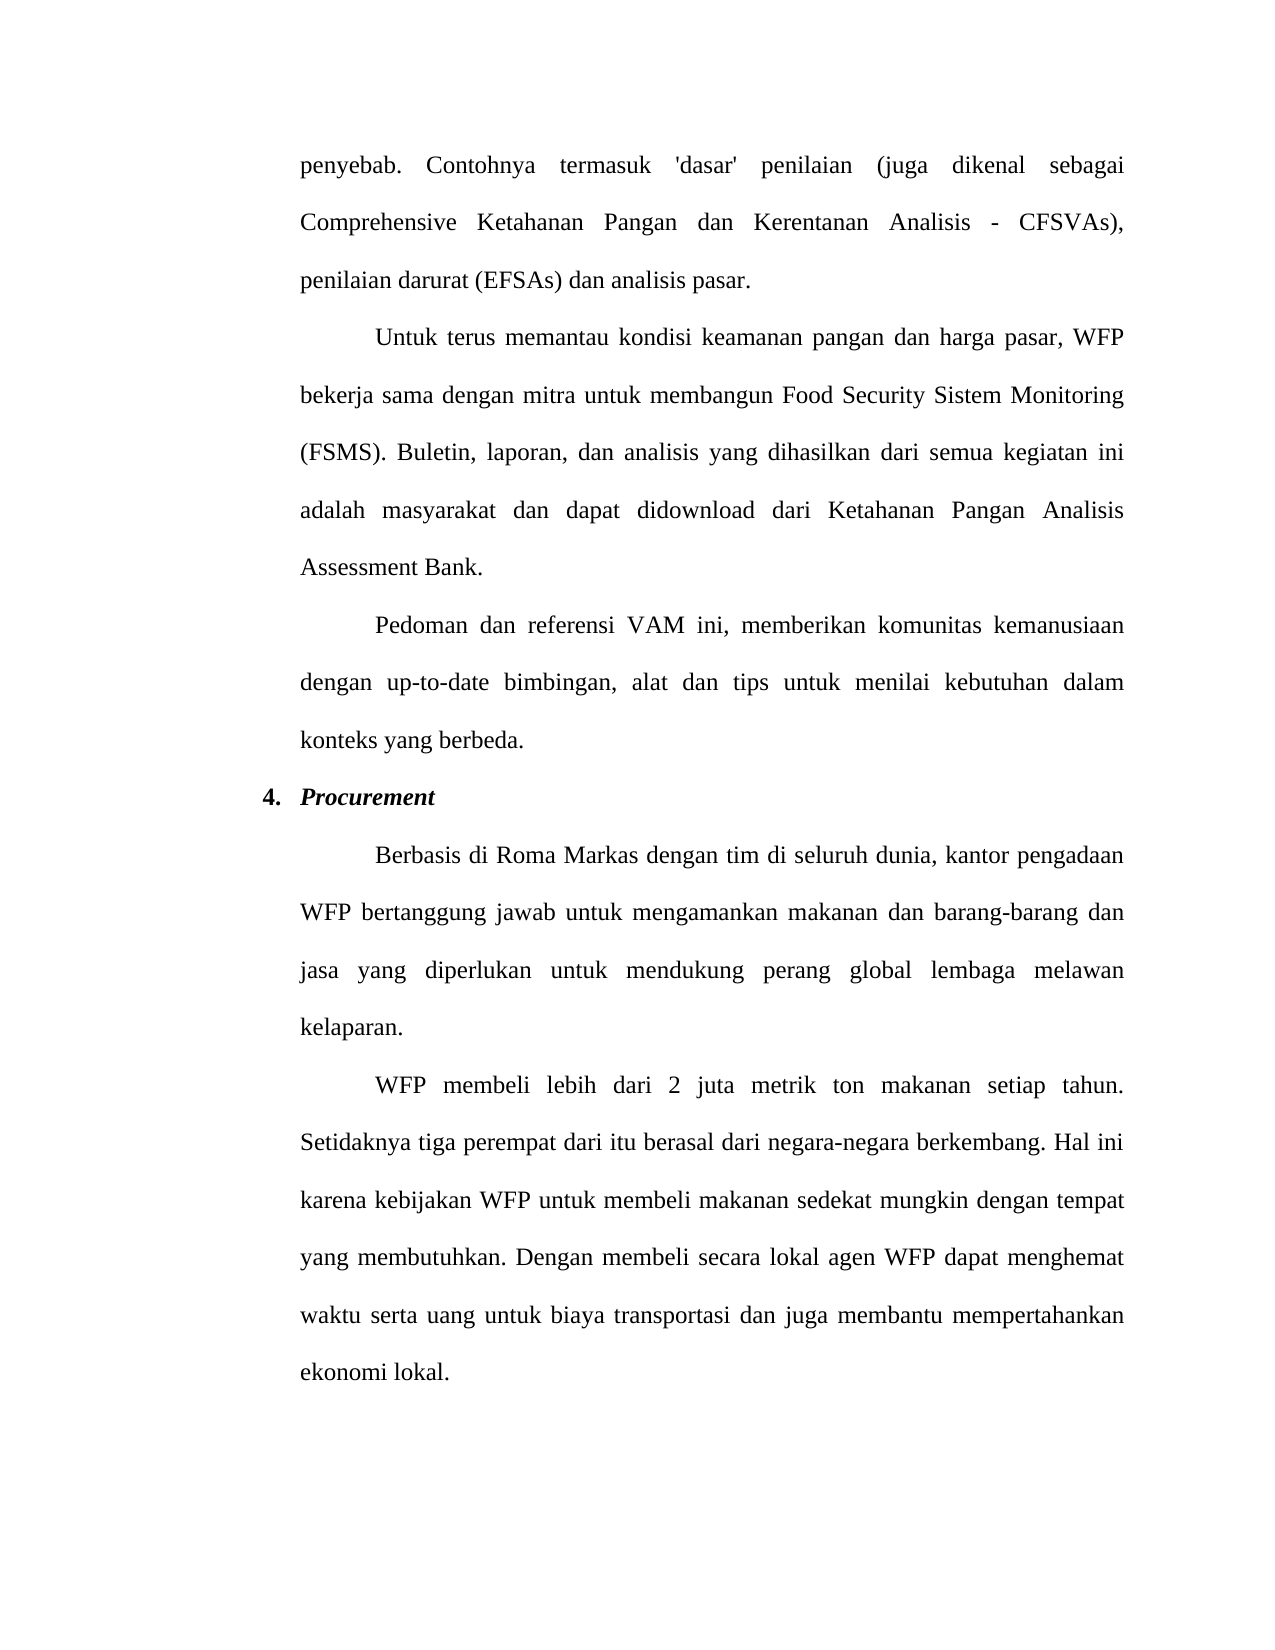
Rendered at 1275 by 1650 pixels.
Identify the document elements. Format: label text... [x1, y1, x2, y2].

list Pedoman dan referensi VAM ini, memberikan komunitas kemanusiaan dengan up-to-date bimbingan, alat dan tips untuk menilai kebutuhan dalam konteks yang berbeda. [300, 610, 1125, 754]
list Untuk terus memantau kondisi keamanan pangan dan harga pasar, WFP bekerja sama dengan mitra untuk membangun Food Security Sistem Monitoring (FSMS). Buletin, laporan, dan analisis yang dihasilkan dari semua kegiatan ini adalah masyarakat dan dapat didownload dari Ketahanan Pangan Analisis Assessment Bank. [300, 322, 1125, 581]
list Procurement [262, 782, 1125, 811]
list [300, 150, 1125, 294]
list Berbasis di Roma Markas dengan tim di seluruh dunia, kantor pengadaan WFP bertanggung jawab untuk mengamankan makanan dan barang-barang dan jasa yang diperlukan untuk mendukung perang global lembaga melawan kelaparan. [300, 840, 1125, 1041]
list WFP membeli lebih dari 2 juta metrik ton makanan setiap tahun. Setidaknya tiga perempat dari itu berasal dari negara-negara berkembang. Hal ini karena kebijakan WFP untuk membeli makanan sedekat mungkin dengan tempat yang membutuhkan. Dengan membeli secara lokal agen WFP dapat menghemat waktu serta uang untuk biaya transportasi dan juga membantu mempertahankan ekonomi lokal. [300, 1070, 1125, 1386]
